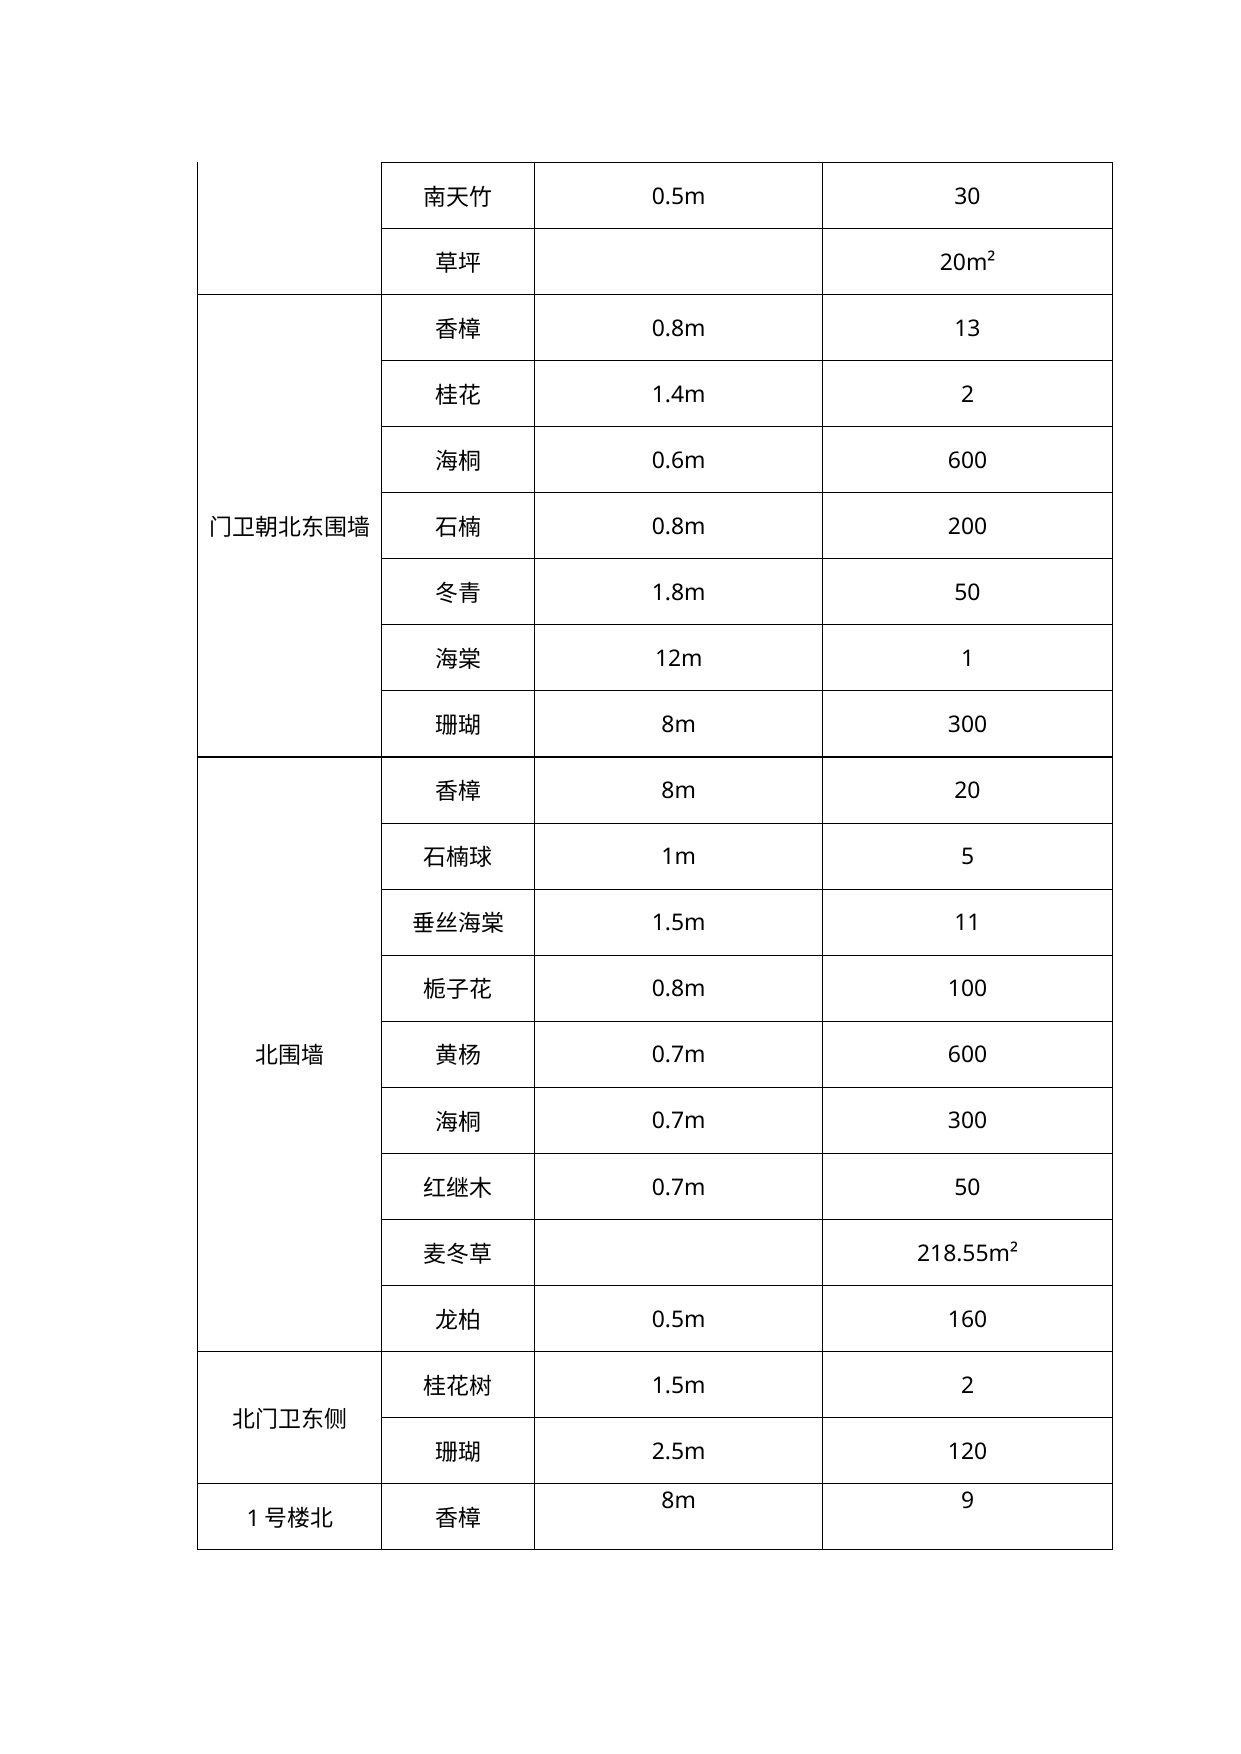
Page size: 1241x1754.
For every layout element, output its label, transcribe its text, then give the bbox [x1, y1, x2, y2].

table_cell 海桐 [382, 1088, 534, 1153]
table_cell 麦冬草 [382, 1220, 534, 1285]
table_cell 香樟 [382, 1484, 534, 1549]
table_cell 0.8m [535, 493, 822, 558]
table_cell 12m [535, 625, 822, 690]
table_cell 1.8m [535, 559, 822, 624]
table_cell 1m [535, 824, 822, 888]
table_cell 龙柏 [382, 1286, 534, 1351]
table_cell 珊瑚 [382, 691, 534, 756]
table_cell 20 [823, 758, 1112, 822]
table_cell 0.8m [535, 295, 822, 360]
table_cell 8m [535, 1484, 822, 1549]
table_cell 南天竹 [382, 163, 534, 228]
table_cell 红继木 [382, 1154, 534, 1219]
table_cell 垂丝海棠 [382, 890, 534, 954]
table_cell 8m [535, 691, 822, 756]
table_cell 5 [823, 824, 1112, 888]
table_cell 草坪 [382, 229, 534, 294]
table_cell 0.5m [535, 1286, 822, 1351]
table_cell 石楠 [382, 493, 534, 558]
table_cell 桂花树 [382, 1352, 534, 1417]
table_cell 北围墙 [198, 758, 381, 1351]
table_cell 50 [823, 1154, 1112, 1219]
table_cell 1 [823, 625, 1112, 690]
table_cell 300 [823, 1088, 1112, 1153]
table_cell 门卫朝北东围墙 [198, 295, 381, 756]
table_cell 600 [823, 427, 1112, 492]
table_cell 20m² [823, 229, 1112, 294]
table_cell 218.55m² [823, 1220, 1112, 1285]
table_cell 600 [823, 1022, 1112, 1087]
table_cell 北门卫东侧 [198, 1352, 381, 1483]
table_cell 9 [823, 1484, 1112, 1549]
table_cell 13 [823, 295, 1112, 360]
table_cell 珊瑚 [382, 1418, 534, 1483]
table_cell 300 [823, 691, 1112, 756]
table_cell 0.7m [535, 1022, 822, 1087]
table_cell [535, 1220, 822, 1285]
table_cell 香樟 [382, 758, 534, 822]
table_cell 冬青 [382, 559, 534, 624]
table_cell 1.5m [535, 890, 822, 954]
table_cell 海桐 [382, 427, 534, 492]
table_cell 0.8m [535, 956, 822, 1021]
table_cell 100 [823, 956, 1112, 1021]
table_cell 8m [535, 758, 822, 822]
table_cell 石楠球 [382, 824, 534, 888]
table_cell [535, 229, 822, 294]
table_cell 2 [823, 1352, 1112, 1417]
table_cell 1.5m [535, 1352, 822, 1417]
table_cell 1.4m [535, 361, 822, 426]
table_cell 50 [823, 559, 1112, 624]
table_cell 海棠 [382, 625, 534, 690]
table_cell 香樟 [382, 295, 534, 360]
table_cell 0.7m [535, 1154, 822, 1219]
table_cell 2 [823, 361, 1112, 426]
table_cell 0.7m [535, 1088, 822, 1153]
table_cell 1号楼北 [198, 1484, 381, 1549]
table_cell 11 [823, 890, 1112, 954]
table_cell 160 [823, 1286, 1112, 1351]
table_cell 0.6m [535, 427, 822, 492]
table_cell 2.5m [535, 1418, 822, 1483]
table_cell 0.5m [535, 163, 822, 228]
table_cell 桂花 [382, 361, 534, 426]
table_cell 黄杨 [382, 1022, 534, 1087]
table_cell 200 [823, 493, 1112, 558]
table_cell 120 [823, 1418, 1112, 1483]
table_cell 栀子花 [382, 956, 534, 1021]
table_cell 30 [823, 163, 1112, 228]
